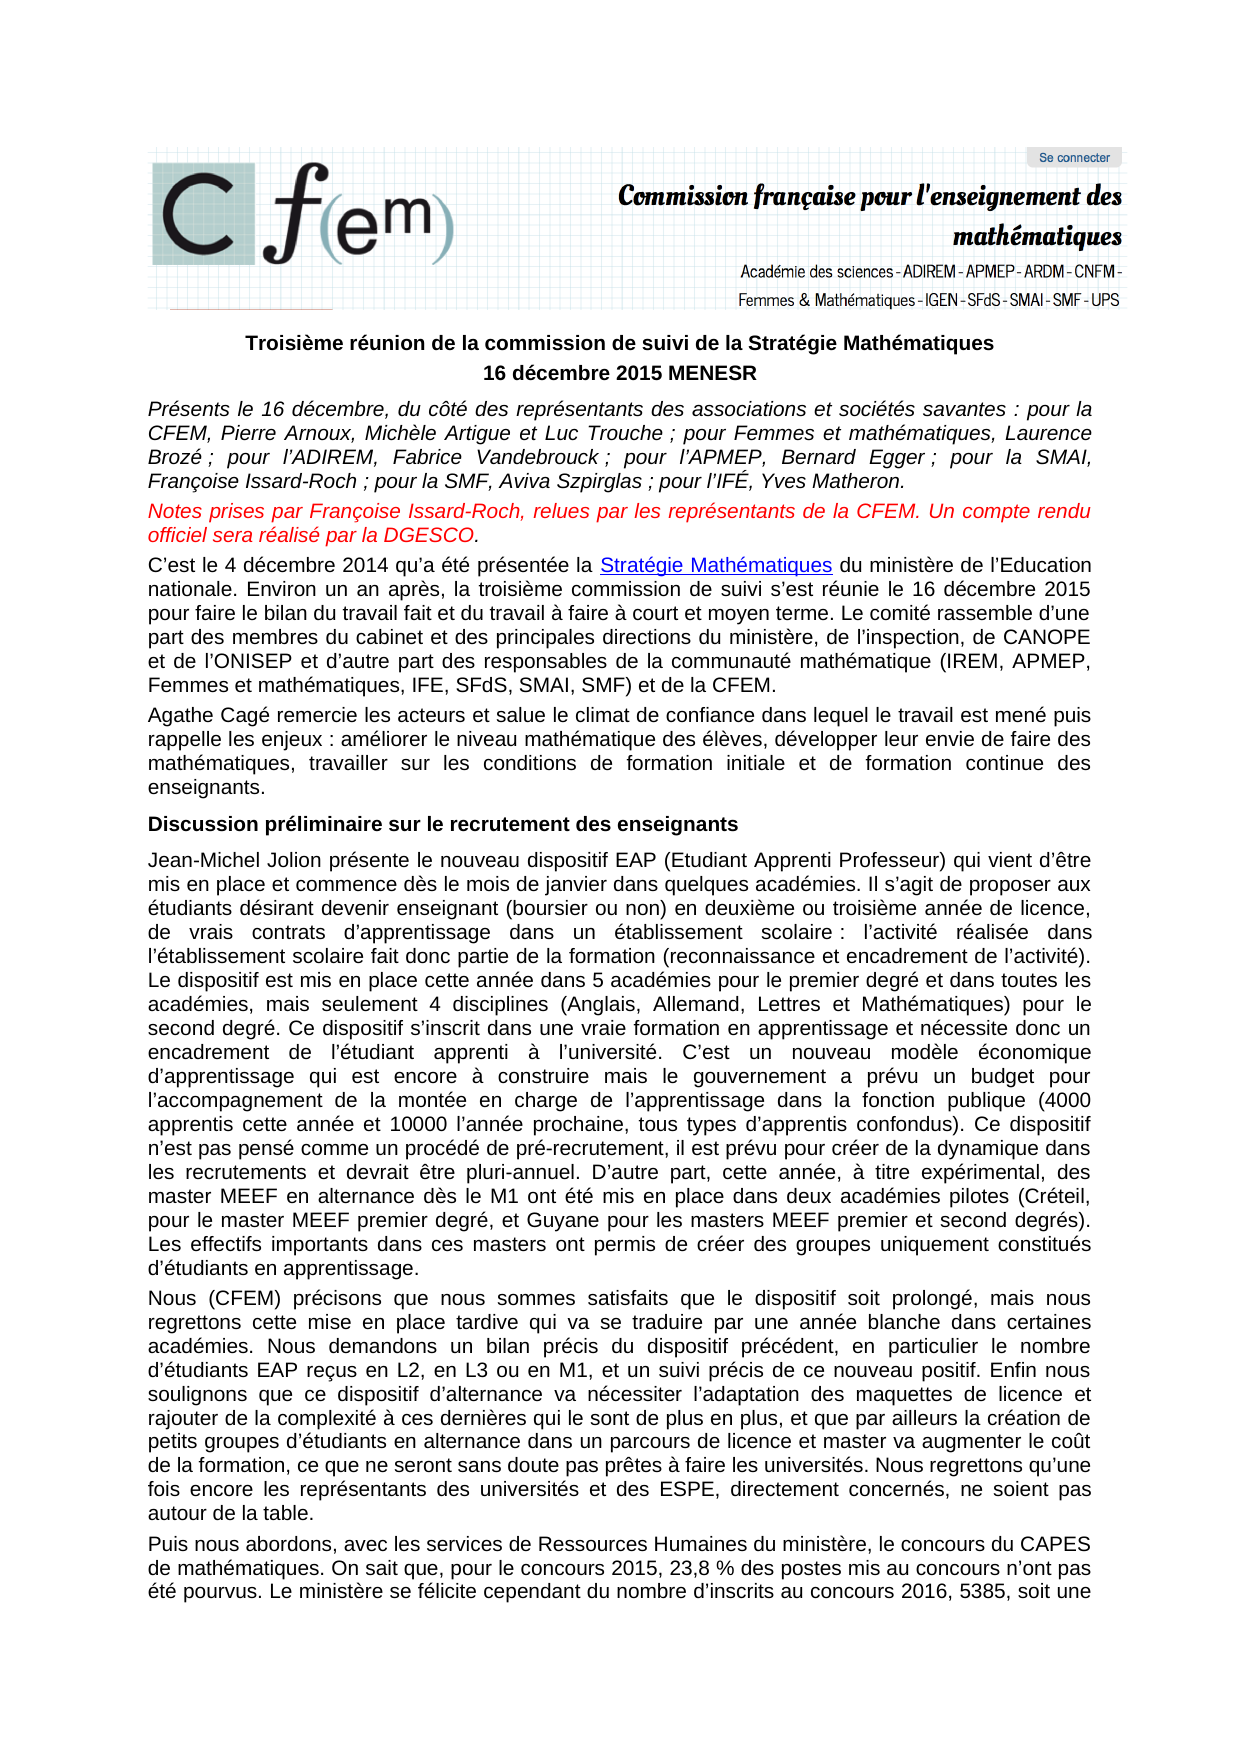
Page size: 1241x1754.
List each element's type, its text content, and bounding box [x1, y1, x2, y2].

text Présents le 16 décembre, du côté des représentants des associations et sociétés savantes : pour la CFEM, Pierre Arnoux, Michèle Artigue et Luc Trouche ; pour Femmes et mathématiques, Laurence Brozé ; pour l’ADIREM, Fabrice Vandebrouck ; pour l’APMEP, Bernard Egger ; pour la SMAI, Françoise Issard-Roch ; pour la SMF, Aviva Szpirglas ; pour l’IFÉ, Yves Matheron. [148, 397, 1093, 493]
text Jean-Michel Jolion présente le nouveau dispositif EAP (Etudiant Apprenti Professeur) qui vient d’être mis en place et commence dès le mois de janvier dans quelques académies. Il s’agit de proposer aux étudiants désirant devenir enseignant (boursier ou non) en deuxième ou troisième année de licence, de vrais contrats d’apprentissage dans un établissement scolaire : l’activité réalisée dans l’établissement scolaire fait donc partie de la formation (reconnaissance et encadrement de l’activité). Le dispositif est mis en place cette année dans 5 académies pour le premier degré et dans toutes les académies, mais seulement 4 disciplines (Anglais, Allemand, Lettres et Mathématiques) pour le second degré. Ce dispositif s’inscrit dans une vraie formation en apprentissage et nécessite donc un encadrement de l’étudiant apprenti à l’université. C’est un nouveau modèle économique d’apprentissage qui est encore à construire mais le gouvernement a prévu un budget pour l’accompagnement de la montée en charge de l’apprentissage dans la fonction publique (4000 apprentis cette année et 10000 l’année prochaine, tous types d’apprentis confondus). Ce dispositif n’est pas pensé comme un procédé de pré-recrutement, il est prévu pour créer de la dynamique dans les recrutements et devrait être pluri-annuel. D’autre part, cette année, à titre expérimental, des master MEEF en alternance dès le M1 ont été mis en place dans deux académies pilotes (Créteil, pour le master MEEF premier degré, et Guyane pour les masters MEEF premier et second degrés). Les effectifs importants dans ces masters ont permis de créer des groupes uniquement constitués d’étudiants en apprentissage. [148, 848, 1093, 1279]
text Notes prises par Françoise Issard-Roch, relues par les représentants de la CFEM. Un compte rendu officiel sera réalisé par la DGESCO. [148, 499, 1093, 547]
text Agathe Cagé remercie les acteurs et salue le climat de confiance dans lequel le travail est mené puis rappelle les enjeux : améliorer le niveau mathématique des élèves, développer leur envie de faire des mathématiques, travailler sur les conditions de formation initiale et de formation continue des enseignants. [148, 703, 1093, 799]
text Nous (CFEM) précisons que nous sommes satisfaits que le dispositif soit prolongé, mais nous regrettons cette mise en place tardive qui va se traduire par une année blanche dans certaines académies. Nous demandons un bilan précis du dispositif précédent, en particulier le nombre d’étudiants EAP reçus en L2, en L3 ou en M1, et un suivi précis de ce nouveau positif. Enfin nous soulignons que ce dispositif d’alternance va nécessiter l’adaptation des maquettes de licence et rajouter de la complexité à ces dernières qui le sont de plus en plus, et que par ailleurs la création de petits groupes d’étudiants en alternance dans un parcours de licence et master va augmenter le coût de la formation, ce que ne seront sans doute pas prêtes à faire les universités. Nous regrettons qu’une fois encore les représentants des universités et des ESPE, directement concernés, ne soient pas autour de la table. [148, 1286, 1093, 1525]
picture [147, 147, 1128, 310]
text C’est le 4 décembre 2014 qu’a été présentée la Stratégie Mathématiques du ministère de l’Education nationale. Environ un an après, la troisième commission de suivi s’est réunie le 16 décembre 2015 pour faire le bilan du travail fait et du travail à faire à court et moyen terme. Le comité rassemble d’une part des membres du cabinet et des principales directions du ministère, de l’inspection, de CANOPE et de l’ONISEP et d’autre part des responsables de la communauté mathématique (IREM, APMEP, Femmes et mathématiques, IFE, SFdS, SMAI, SMF) et de la CFEM. [148, 553, 1093, 697]
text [148, 1531, 1093, 1603]
text Discussion préliminaire sur le recrutement des enseignants [148, 812, 1093, 836]
text 16 décembre 2015 MENESR [148, 361, 1093, 384]
text Troisième réunion de la commission de suivi de la Stratégie Mathématiques [148, 330, 1093, 354]
